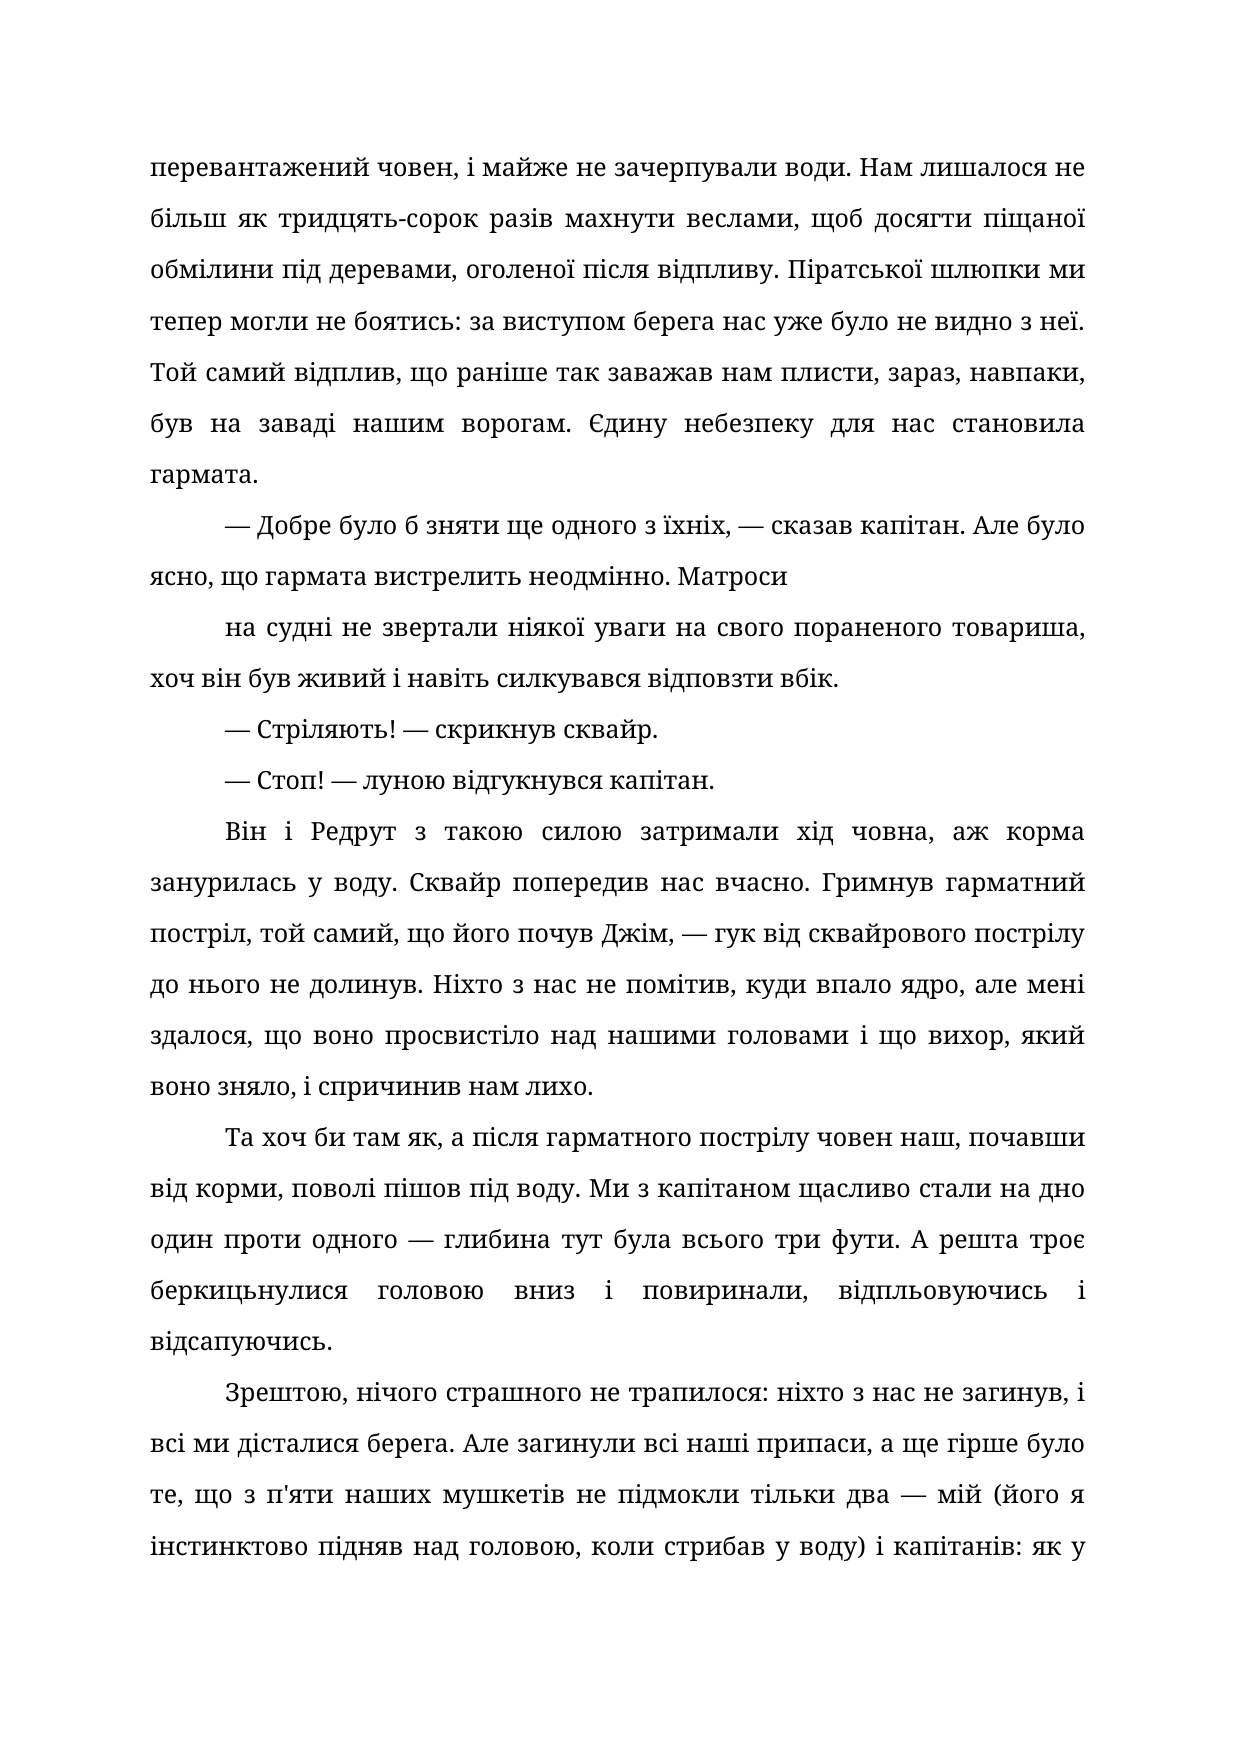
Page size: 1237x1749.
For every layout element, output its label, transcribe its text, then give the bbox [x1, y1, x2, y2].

text — Стоп! — луною відгукнувся капітан. [150, 762, 1086, 797]
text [150, 150, 1086, 490]
text Та хоч би там як, а після гарматного пострілу човен наш, почавши від корми, поволі пішов під воду. Ми з капітаном щасливо стали на дно один проти одного — глибина тут була всього три фути. А решта троє беркицьнулися головою вниз і повиринали, відпльовуючись і відсапуючись. [150, 1120, 1086, 1358]
text Він і Редрут з такою силою затримали хід човна, аж корма занурилась у воду. Сквайр попередив нас вчасно. Гримнув гарматний постріл, той самий, що його почув Джім, — гук від сквайрового пострілу до нього не долинув. Ніхто з нас не помітив, куди впало ядро, але мені здалося, що воно просвистіло над нашими головами і що вихор, який воно зняло, і спричинив нам лихо. [150, 813, 1086, 1103]
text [150, 1375, 1086, 1562]
text на судні не звертали ніякої уваги на свого пораненого товариша, хоч він був живий і навіть силкувався відповзти вбік. [150, 609, 1086, 694]
text — Добре було б зняти ще одного з їхніх, — сказав капітан. Але було ясно, що гармата вистрелить неодмінно. Матроси [150, 507, 1086, 592]
text — Стріляють! — скрикнув сквайр. [150, 711, 1086, 746]
